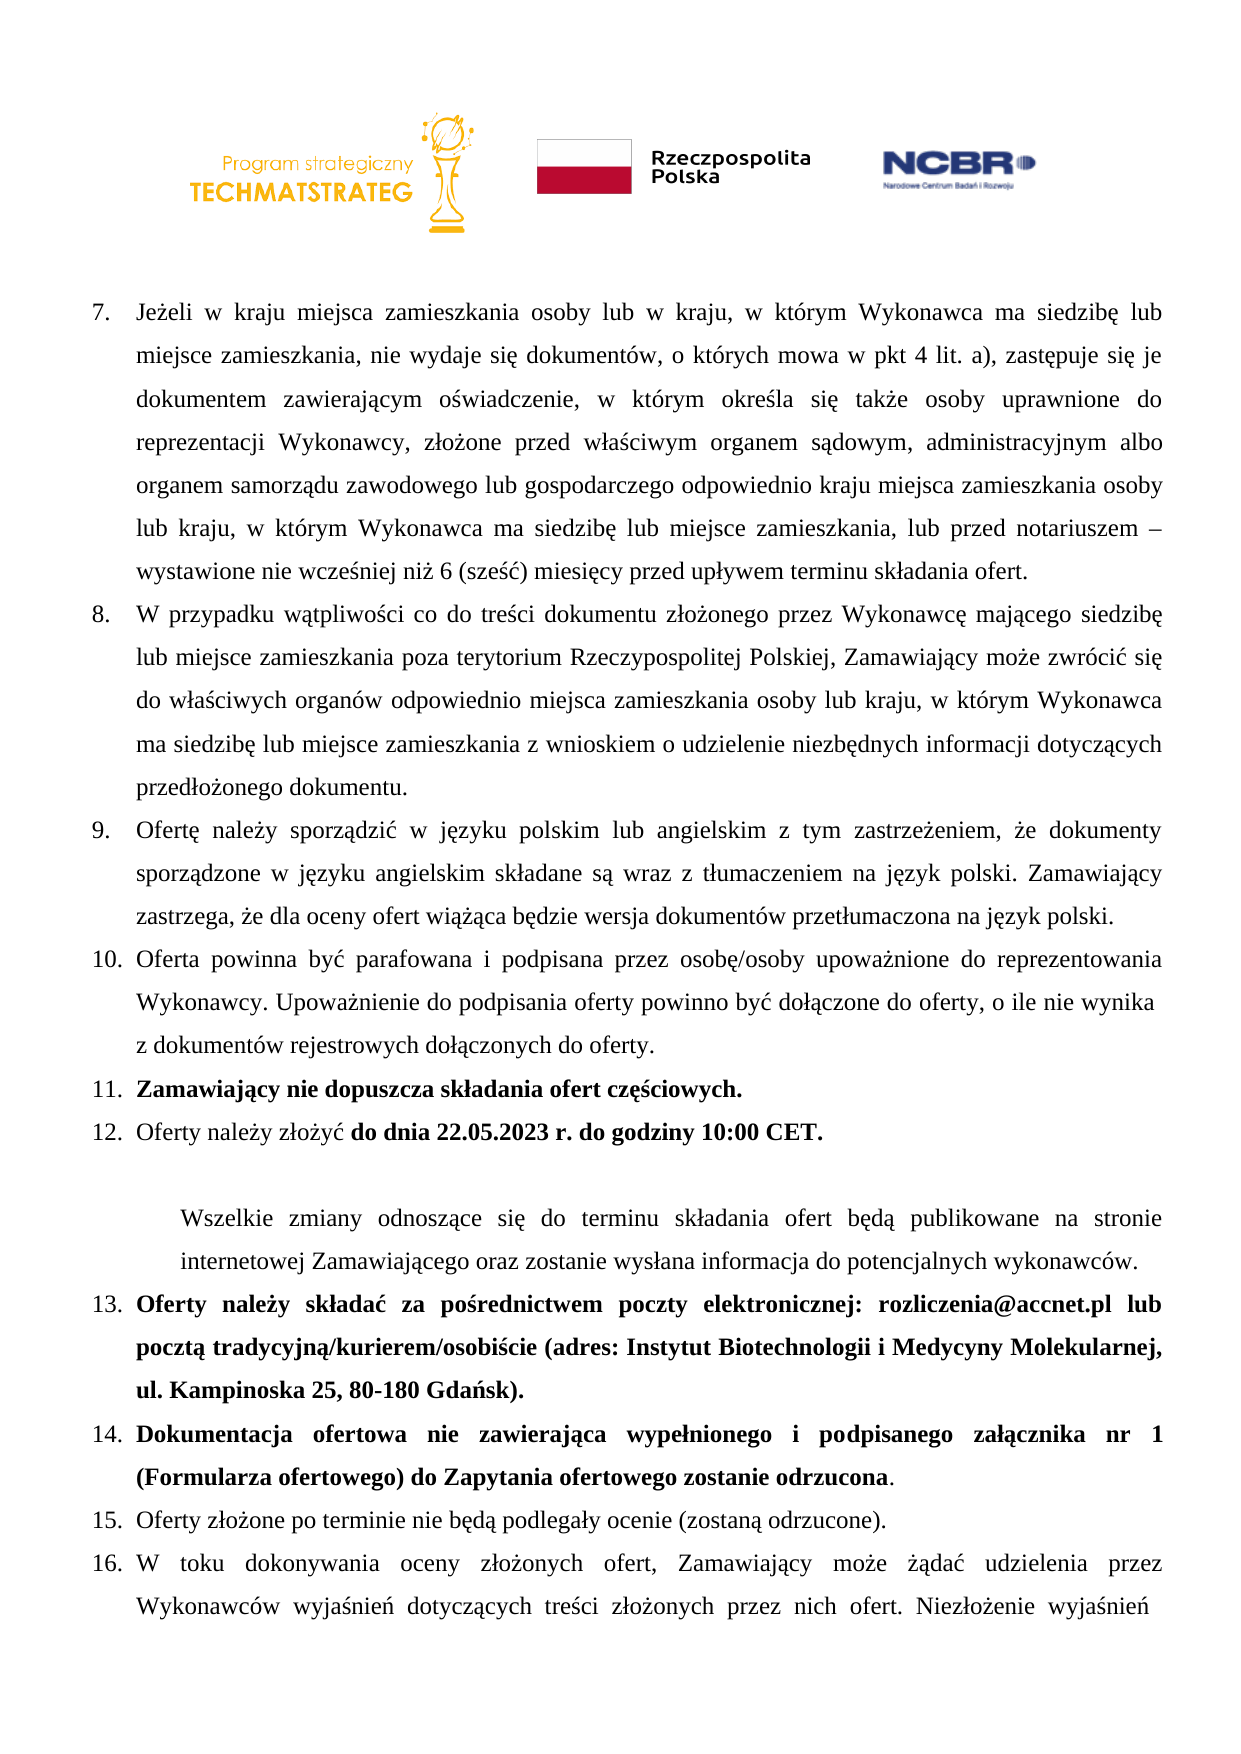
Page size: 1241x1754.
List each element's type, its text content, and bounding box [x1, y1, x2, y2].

list Oferty złożone po terminie nie będą podlegały ocenie (zostaną odrzucone). [92, 1505, 1163, 1534]
list Oferty należy złożyć do dnia 22.05.2023 r. do godziny 10:00 CET. [92, 1117, 309, 1146]
list Oferta powinna być parafowana i podpisana przez osobę/osoby upoważnione do reprezentowania Wykonawcy. Upoważnienie do podpisania oferty powinno być dołączone do oferty, o ile nie wynika z dokumentów rejestrowych dołączonych do oferty. [92, 944, 1163, 1059]
picture [516, 121, 1090, 225]
list Zamawiający nie dopuszcza składania ofert częściowych. [92, 1074, 1163, 1102]
list Oferty należy składać za pośrednictwem poczty elektronicznej: rozliczenia@accnet.pl lub pocztą tradycyjną/kurierem/osobiście (adres: Instytut Biotechnologii i Medycyny Molekularnej, ul. Kampinoska 25, 80-180 Gdańsk). [92, 1318, 1163, 1404]
text Wszelkie zmiany odnoszące się do terminu składania ofert będą publikowane na stronie internetowej Zamawiającego oraz zostanie wysłana informacja do potencjalnych wykonawców. [180, 1203, 1163, 1275]
list Jeżeli w kraju miejsca zamieszkania osoby lub w kraju, w którym Wykonawca ma siedzibę lub miejsce zamieszkania, nie wydaje się dokumentów, o których mowa w pkt 4 lit. a), zastępuje się je dokumentem zawierającym oświadczenie, w którym określa się także osoby uprawnione do reprezentacji Wykonawcy, złożone przed właściwym organem sądowym, administracyjnym albo organem samorządu zawodowego lub gospodarczego odpowiednio kraju miejsca zamieszkania osoby lub kraju, w którym Wykonawca ma siedzibę lub miejsce zamieszkania, lub przed notariuszem – wystawione nie wcześniej niż 6 (sześć) miesięcy przed upływem terminu składania ofert. [92, 297, 1163, 585]
list Dokumentacja ofertowa nie zawierająca wypełnionego i podpisanego załącznika nr 1 (Formularza ofertowego) do Zapytania ofertowego zostanie odrzucona. [92, 1419, 1163, 1491]
picture [190, 112, 474, 233]
list Ofertę należy sporządzić w języku polskim lub angielskim z tym zastrzeżeniem, że dokumenty sporządzone w języku angielskim składane są wraz z tłumaczeniem na język polski. Zamawiający zastrzega, że dla oceny ofert wiążąca będzie wersja dokumentów przetłumaczona na język polski. [92, 815, 1163, 930]
list W przypadku wątpliwości co do treści dokumentu złożonego przez Wykonawcę mającego siedzibę lub miejsce zamieszkania poza terytorium Rzeczypospolitej Polskiej, Zamawiający może zwrócić się do właściwych organów odpowiednio miejsca zamieszkania osoby lub kraju, w którym Wykonawca ma siedzibę lub miejsce zamieszkania z wnioskiem o udzielenie niezbędnych informacji dotyczących przedłożonego dokumentu. [92, 599, 1163, 801]
list Oferty należy złożyć do dnia 22.05.2023 r. do godziny 10:00 CET. [436, 1117, 1163, 1146]
